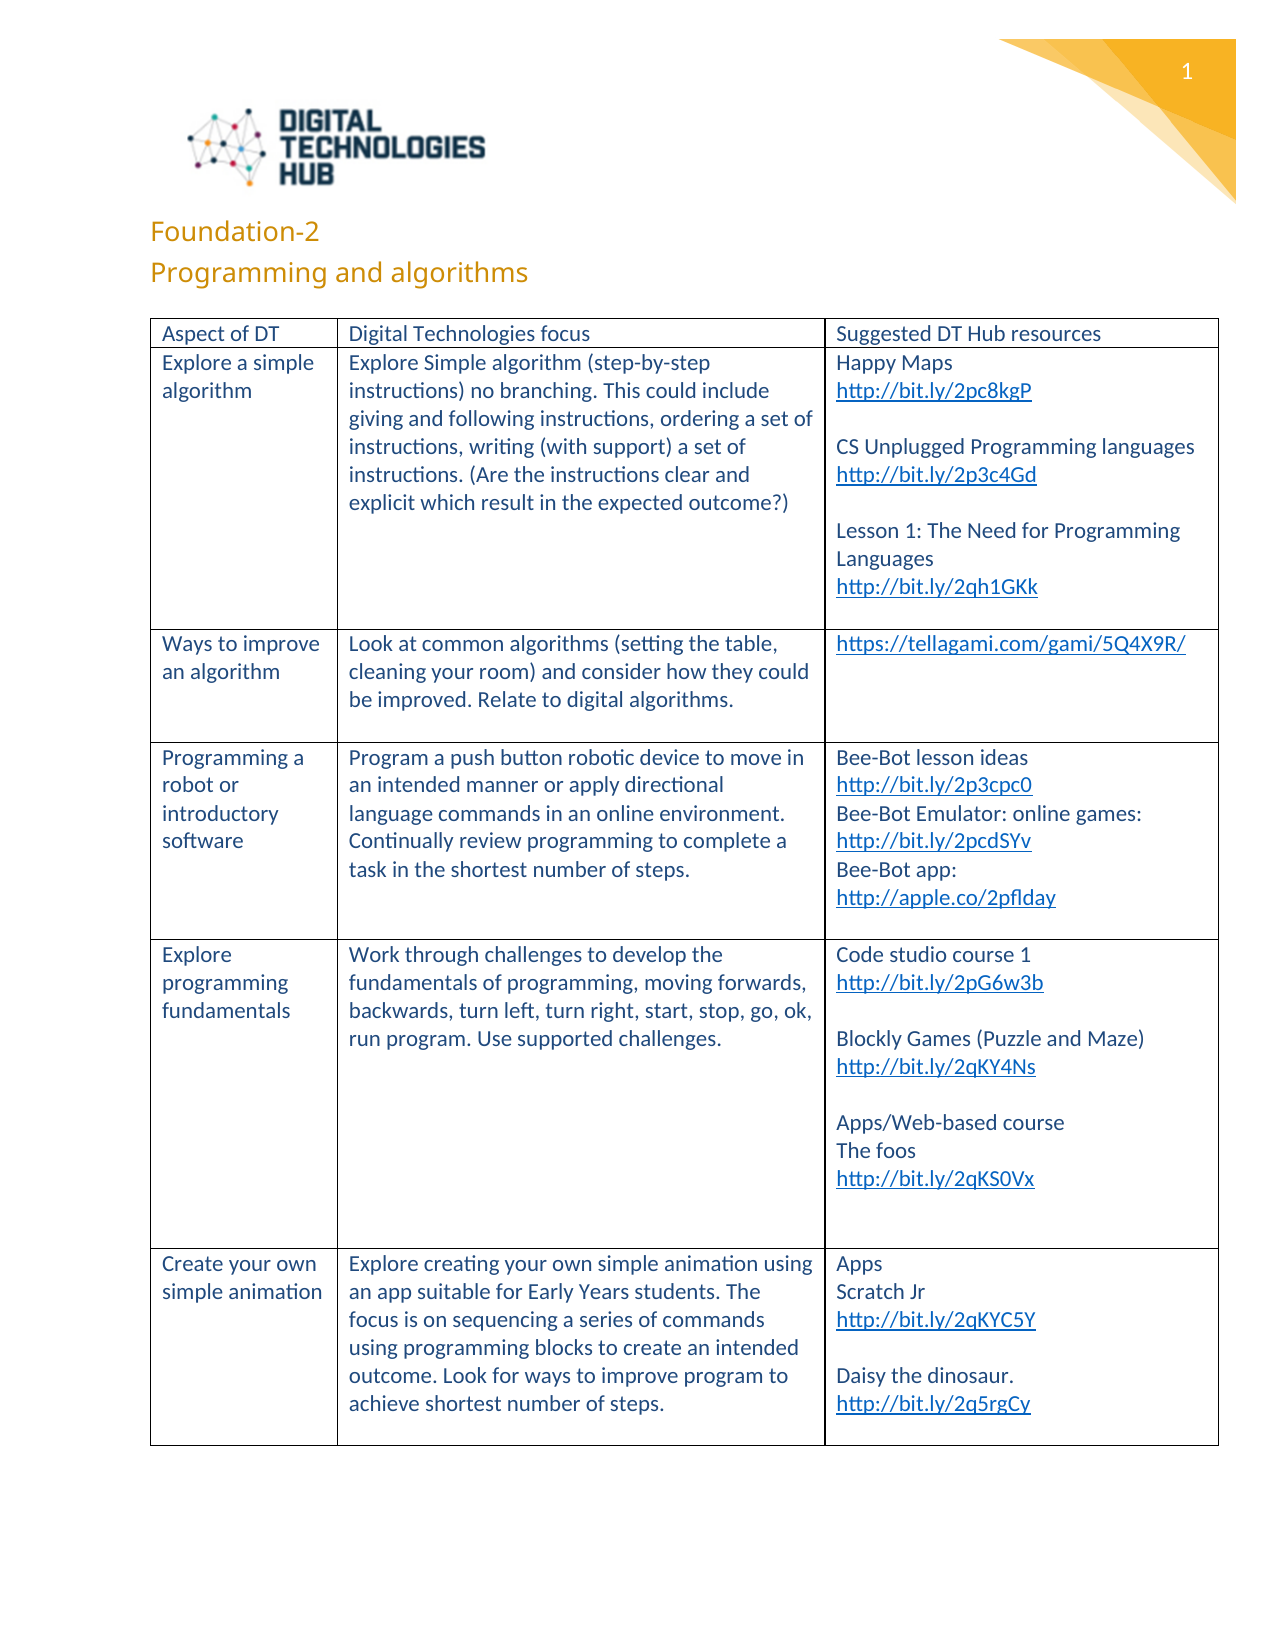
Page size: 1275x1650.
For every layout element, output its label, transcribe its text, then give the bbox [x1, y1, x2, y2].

table_cell Program a push button robotic device to move in an intended manner or apply directional language commands in an online environment. Continually review programming to complete a task in the shortest number of steps. [338, 743, 824, 939]
picture [150, 75, 534, 208]
table_cell Explore a simple algorithm [151, 348, 337, 628]
table_cell Bee-Bot lesson ideas http://bit.ly/2p3cpc0 Bee-Bot Emulator: online games: http://bit.ly/2pcdSYv Bee-Bot app: http://apple.co/2pflday [826, 743, 1218, 939]
table_header Suggested DT Hub resources [826, 319, 1218, 347]
table_cell Look at common algorithms (setting the table, cleaning your room) and consider how they could be improved. Relate to digital algorithms. [338, 630, 824, 742]
table_cell Code studio course 1 http://bit.ly/2pG6w3b Blockly Games (Puzzle and Maze) http://bit.ly/2qKY4Ns Apps/Web-based course The foos http://bit.ly/2qKS0Vx [826, 940, 1218, 1248]
subtitle Programming and algorithms [150, 253, 1125, 290]
table_header Aspect of DT [151, 319, 337, 347]
table_cell Happy Maps http://bit.ly/2pc8kgP CS Unplugged Programming languages http://bit.ly/2p3c4Gd Lesson 1: The Need for Programming Languages http://bit.ly/2qh1GKk [826, 348, 1218, 628]
table_cell https://tellagami.com/gami/5Q4X9R/ [826, 630, 1218, 742]
table_cell Explore creating your own simple animation using an app suitable for Early Years students. The focus is on sequencing a series of commands using programming blocks to create an intended outcome. Look for ways to improve program to achieve shortest number of steps. [338, 1249, 824, 1445]
table_header Digital Technologies focus [338, 319, 824, 347]
table_cell Explore Simple algorithm (step-by-step instructions) no branching. This could include giving and following instructions, ordering a set of instructions, writing (with support) a set of instructions. (Are the instructions clear and explicit which result in the expected outcome?) [338, 348, 824, 628]
table_cell Explore programming fundamentals [151, 940, 337, 1248]
table_cell Apps Scratch Jr http://bit.ly/2qKYC5Y Daisy the dinosaur. http://bit.ly/2q5rgCy [826, 1249, 1218, 1445]
table_cell Programming a robot or introductory software [151, 743, 337, 939]
table_cell Ways to improve an algorithm [151, 630, 337, 742]
subtitle Foundation-2 [150, 212, 1125, 249]
table_cell Work through challenges to develop the fundamentals of programming, moving forwards, backwards, turn left, turn right, start, stop, go, ok, run program. Use supported challenges. [338, 940, 824, 1248]
table_cell Create your own simple animation [151, 1249, 337, 1445]
picture [997, 39, 1236, 205]
